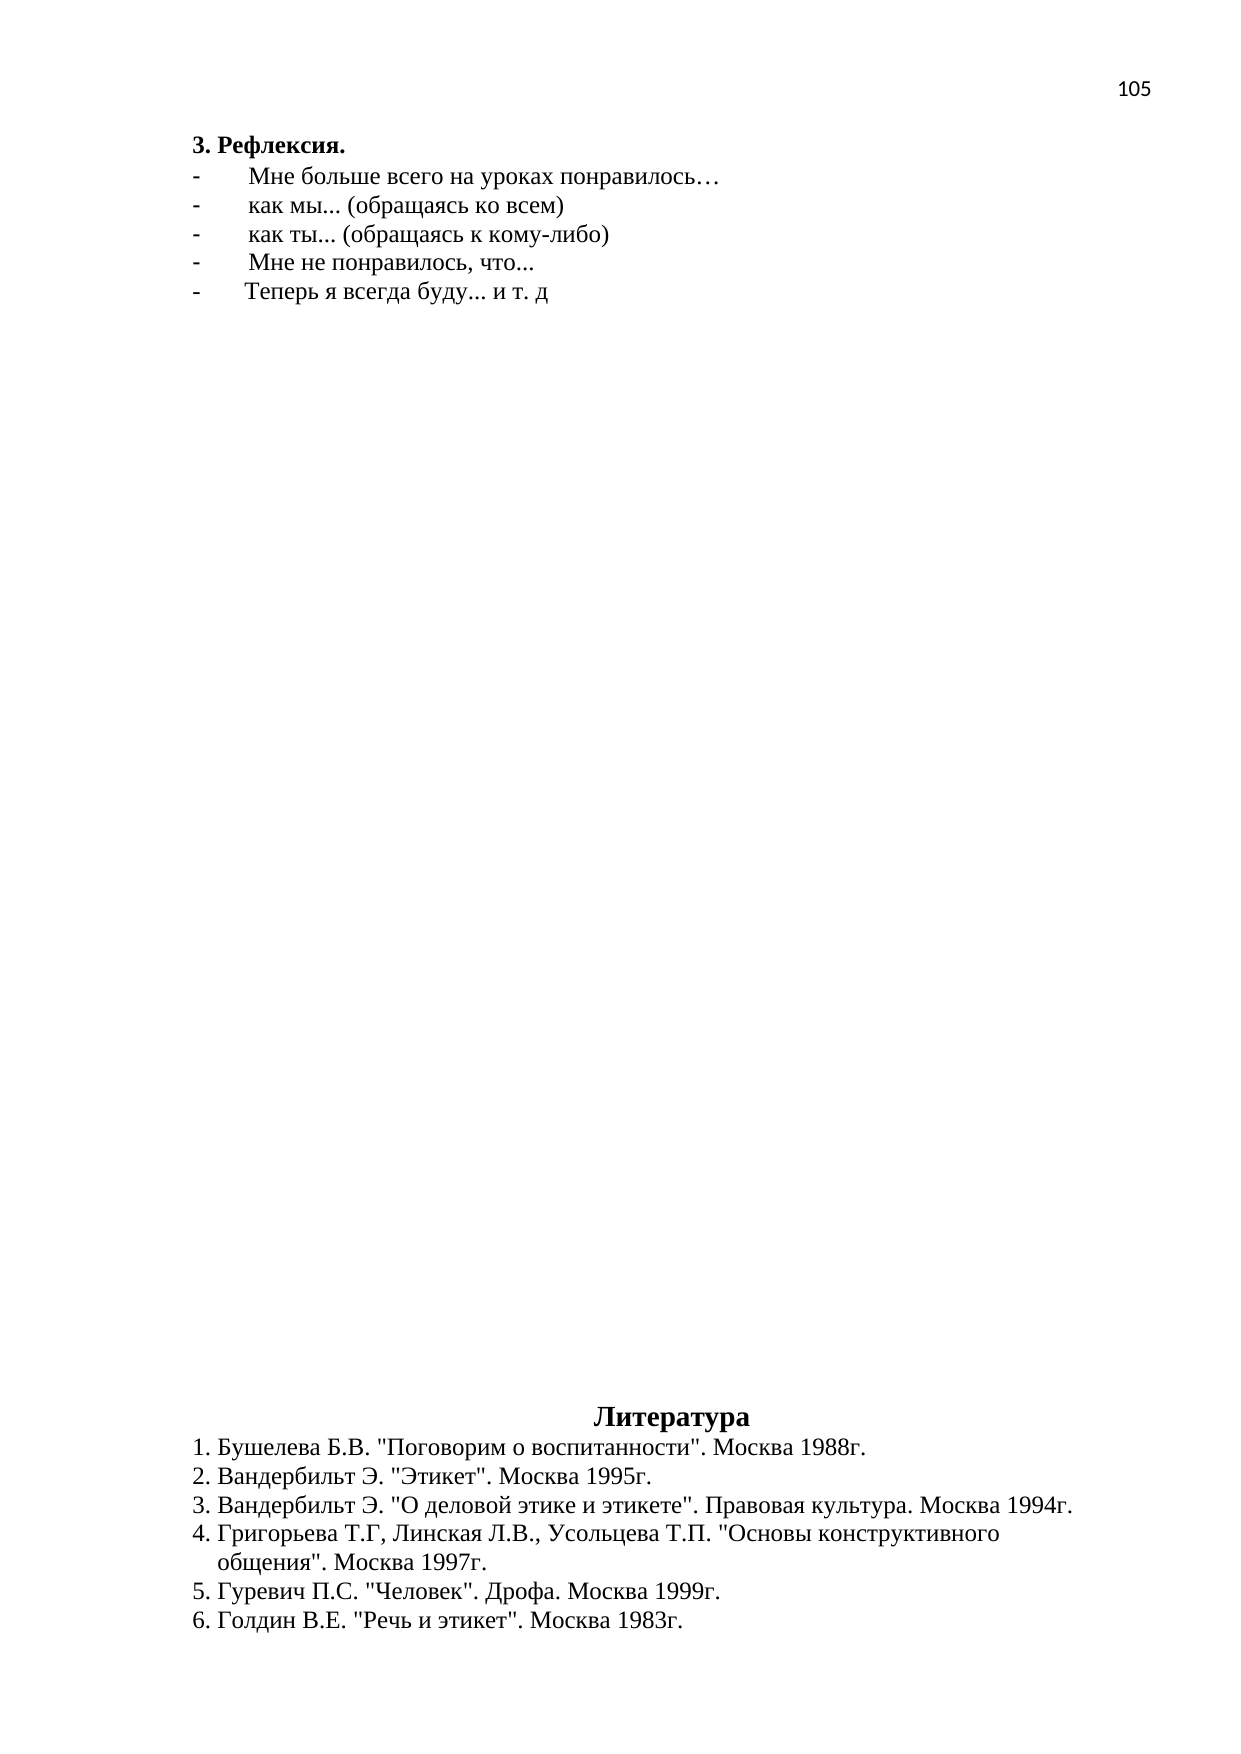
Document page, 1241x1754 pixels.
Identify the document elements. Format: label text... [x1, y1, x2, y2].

text 1. Бушелева Б.В. "Поговорим о воспитанности". Москва 1988г. [192, 1432, 1152, 1461]
list Мне больше всего на уроках понравилось… [192, 161, 1104, 190]
list как мы... (обращаясь ко всем) [192, 190, 1104, 218]
text 3. Рефлексия. [192, 130, 1150, 158]
text 4. Григорьева Т.Г, Линская Л.В., Усольцева Т.П. "Основы конструктивного [192, 1518, 1152, 1547]
text 3. Вандербильт Э. "О деловой этике и этикете". Правовая культура. Москва 1994г. [192, 1490, 1152, 1518]
text 2. Вандербильт Э. "Этикет". Москва 1995г. [192, 1461, 1152, 1490]
text Литература [192, 1399, 1152, 1432]
text 5. Гуревич П.С. "Человек". Дрофа. Москва 1999г. [192, 1576, 1152, 1605]
text 6. Голдин В.Е. "Речь и этикет". Москва 1983г. [192, 1605, 1152, 1633]
list Мне не понравилось, что... [192, 247, 1152, 276]
text - Теперь я всегда буду... и т. д [192, 276, 1150, 305]
list как ты... (обращаясь к кому-либо) [192, 218, 1152, 247]
text общения". Москва 1997г. [192, 1547, 1152, 1576]
